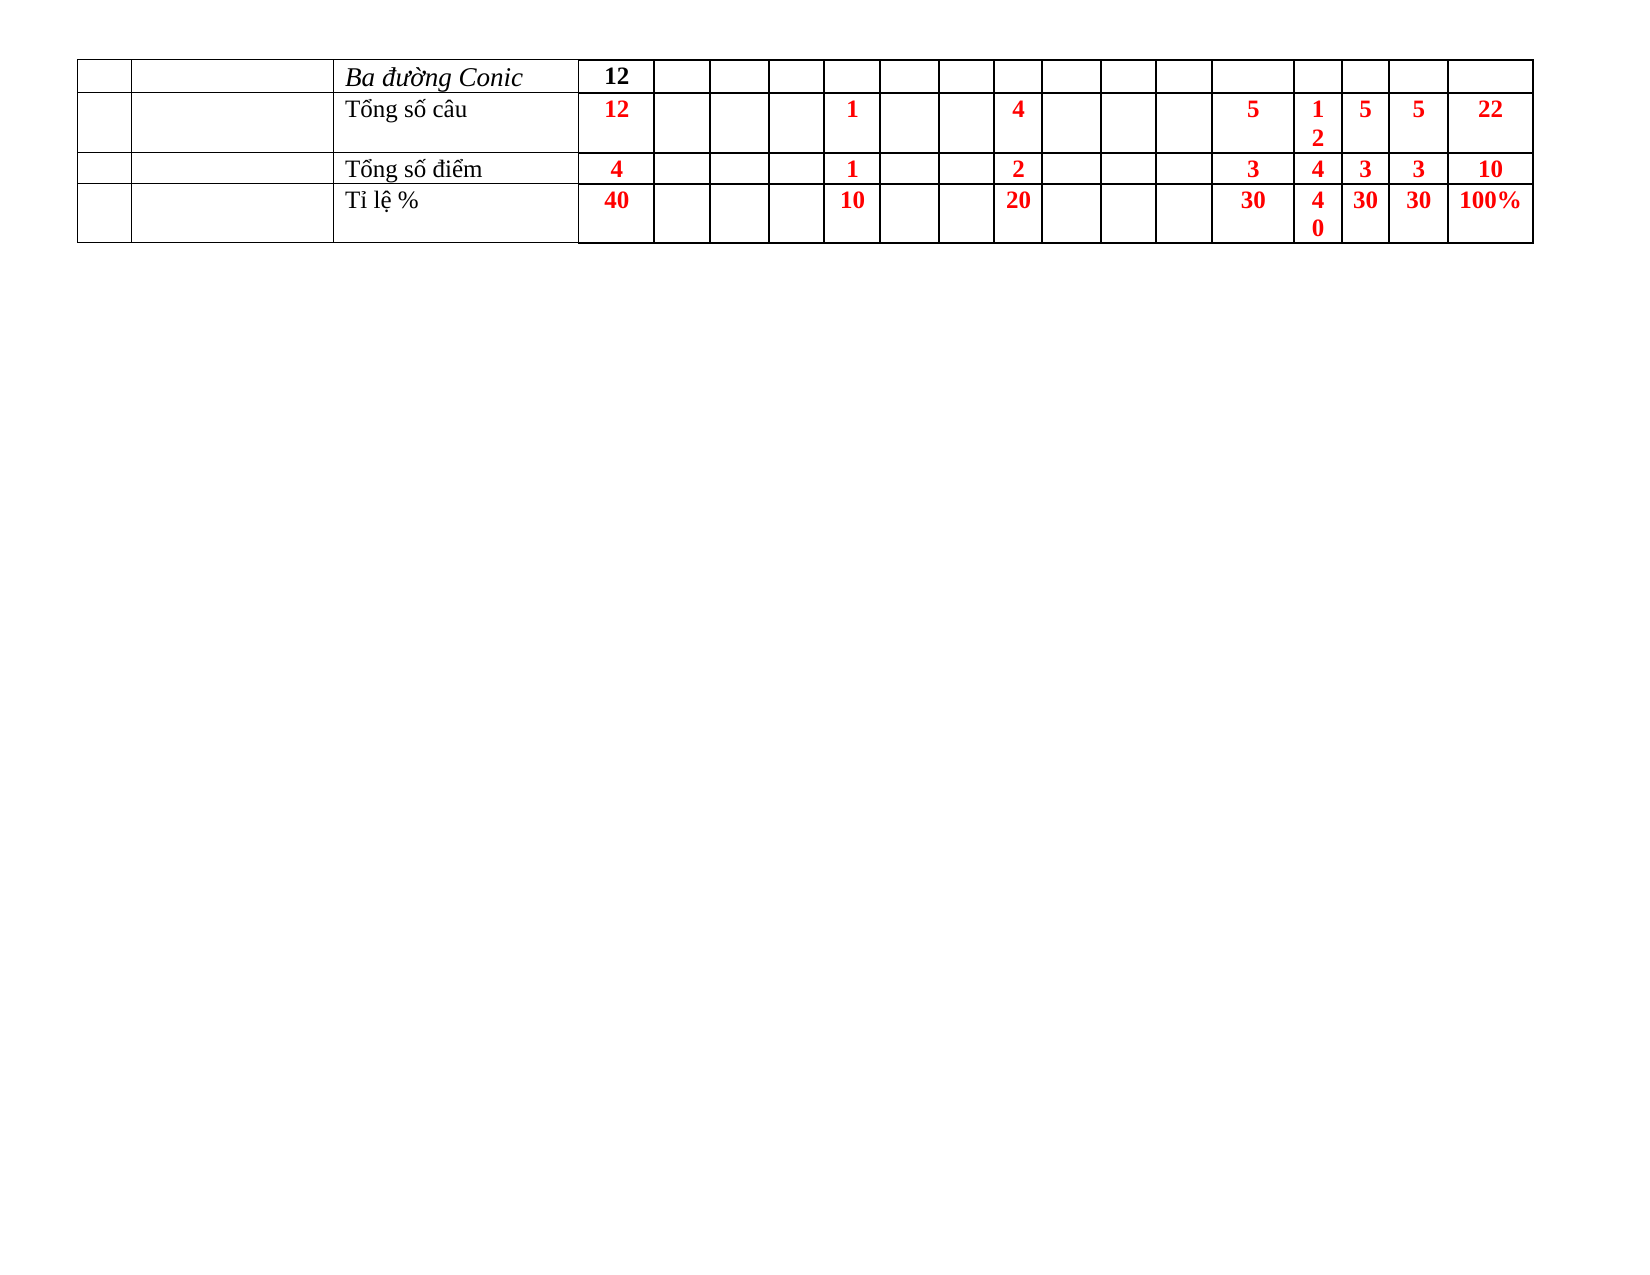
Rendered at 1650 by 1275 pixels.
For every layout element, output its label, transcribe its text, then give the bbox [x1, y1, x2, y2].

table_cell [770, 61, 823, 92]
table_cell 10 [1449, 154, 1532, 183]
table_cell 12 [579, 61, 653, 92]
table_cell 100% [1449, 185, 1532, 242]
table_cell [1102, 94, 1155, 152]
table_cell 3 [1390, 154, 1447, 183]
table_cell Tỉ lệ % [334, 184, 578, 242]
table_cell [711, 185, 768, 242]
table_cell 10 [825, 185, 879, 242]
table_cell [881, 185, 938, 242]
table_cell [770, 94, 823, 152]
table_cell [1043, 154, 1100, 183]
table_cell 30 [1390, 185, 1447, 242]
table_cell Tổng số điểm [334, 153, 578, 183]
table_cell [1343, 61, 1388, 92]
table_cell [940, 61, 993, 92]
table_cell 1 [825, 94, 879, 152]
table_cell [1102, 154, 1155, 183]
table_cell [1390, 61, 1447, 92]
table_cell [770, 154, 823, 183]
table_cell Tổng số câu [334, 93, 578, 152]
table_cell Ba đường Conic [334, 60, 578, 92]
table_cell 12 [1295, 94, 1341, 152]
table_cell 1 [825, 154, 879, 183]
table_cell [1157, 61, 1211, 92]
table_cell [1157, 94, 1211, 152]
table_cell 4 [995, 94, 1041, 152]
table_cell [711, 154, 768, 183]
table_cell 5 [1213, 94, 1293, 152]
table_cell 40 [1295, 185, 1341, 242]
table_cell 30 [1213, 185, 1293, 242]
table_cell [940, 154, 993, 183]
table_cell 4 [1295, 154, 1341, 183]
table_cell 3 [1213, 154, 1293, 183]
table_cell [655, 94, 709, 152]
table_cell 22 [1449, 94, 1532, 152]
table_cell [1449, 61, 1532, 92]
table_cell [770, 185, 823, 242]
table_cell [881, 94, 938, 152]
table_cell [78, 153, 131, 183]
table_cell [711, 61, 768, 92]
table_cell [1043, 94, 1100, 152]
table_cell [940, 94, 993, 152]
table_cell [940, 185, 993, 242]
table_cell [711, 94, 768, 152]
table_cell [132, 184, 333, 242]
table_cell [78, 93, 131, 152]
table_cell 12 [579, 94, 653, 152]
table_cell 2 [995, 154, 1041, 183]
table_cell 4 [579, 154, 653, 183]
table_cell [132, 93, 333, 152]
table_cell [1043, 61, 1100, 92]
table_cell [1213, 61, 1293, 92]
table_cell 3 [1343, 154, 1388, 183]
table_cell [1102, 185, 1155, 242]
table_cell [881, 154, 938, 183]
table_cell [78, 60, 131, 92]
table_cell [655, 61, 709, 92]
table_cell [655, 185, 709, 242]
table_cell [1043, 185, 1100, 242]
table_cell [132, 153, 333, 183]
table_cell 5 [1390, 94, 1447, 152]
table_cell [825, 61, 879, 92]
table_cell [1102, 61, 1155, 92]
table_cell [1157, 154, 1211, 183]
table_cell 40 [579, 185, 653, 242]
table_cell [78, 184, 131, 242]
table_cell 20 [995, 185, 1041, 242]
table_cell [995, 61, 1041, 92]
table_cell [132, 60, 333, 92]
table_cell 5 [1343, 94, 1388, 152]
table_cell 30 [1343, 185, 1388, 242]
table_cell [881, 61, 938, 92]
table_cell [655, 154, 709, 183]
table_cell [1295, 61, 1341, 92]
table_cell [1157, 185, 1211, 242]
